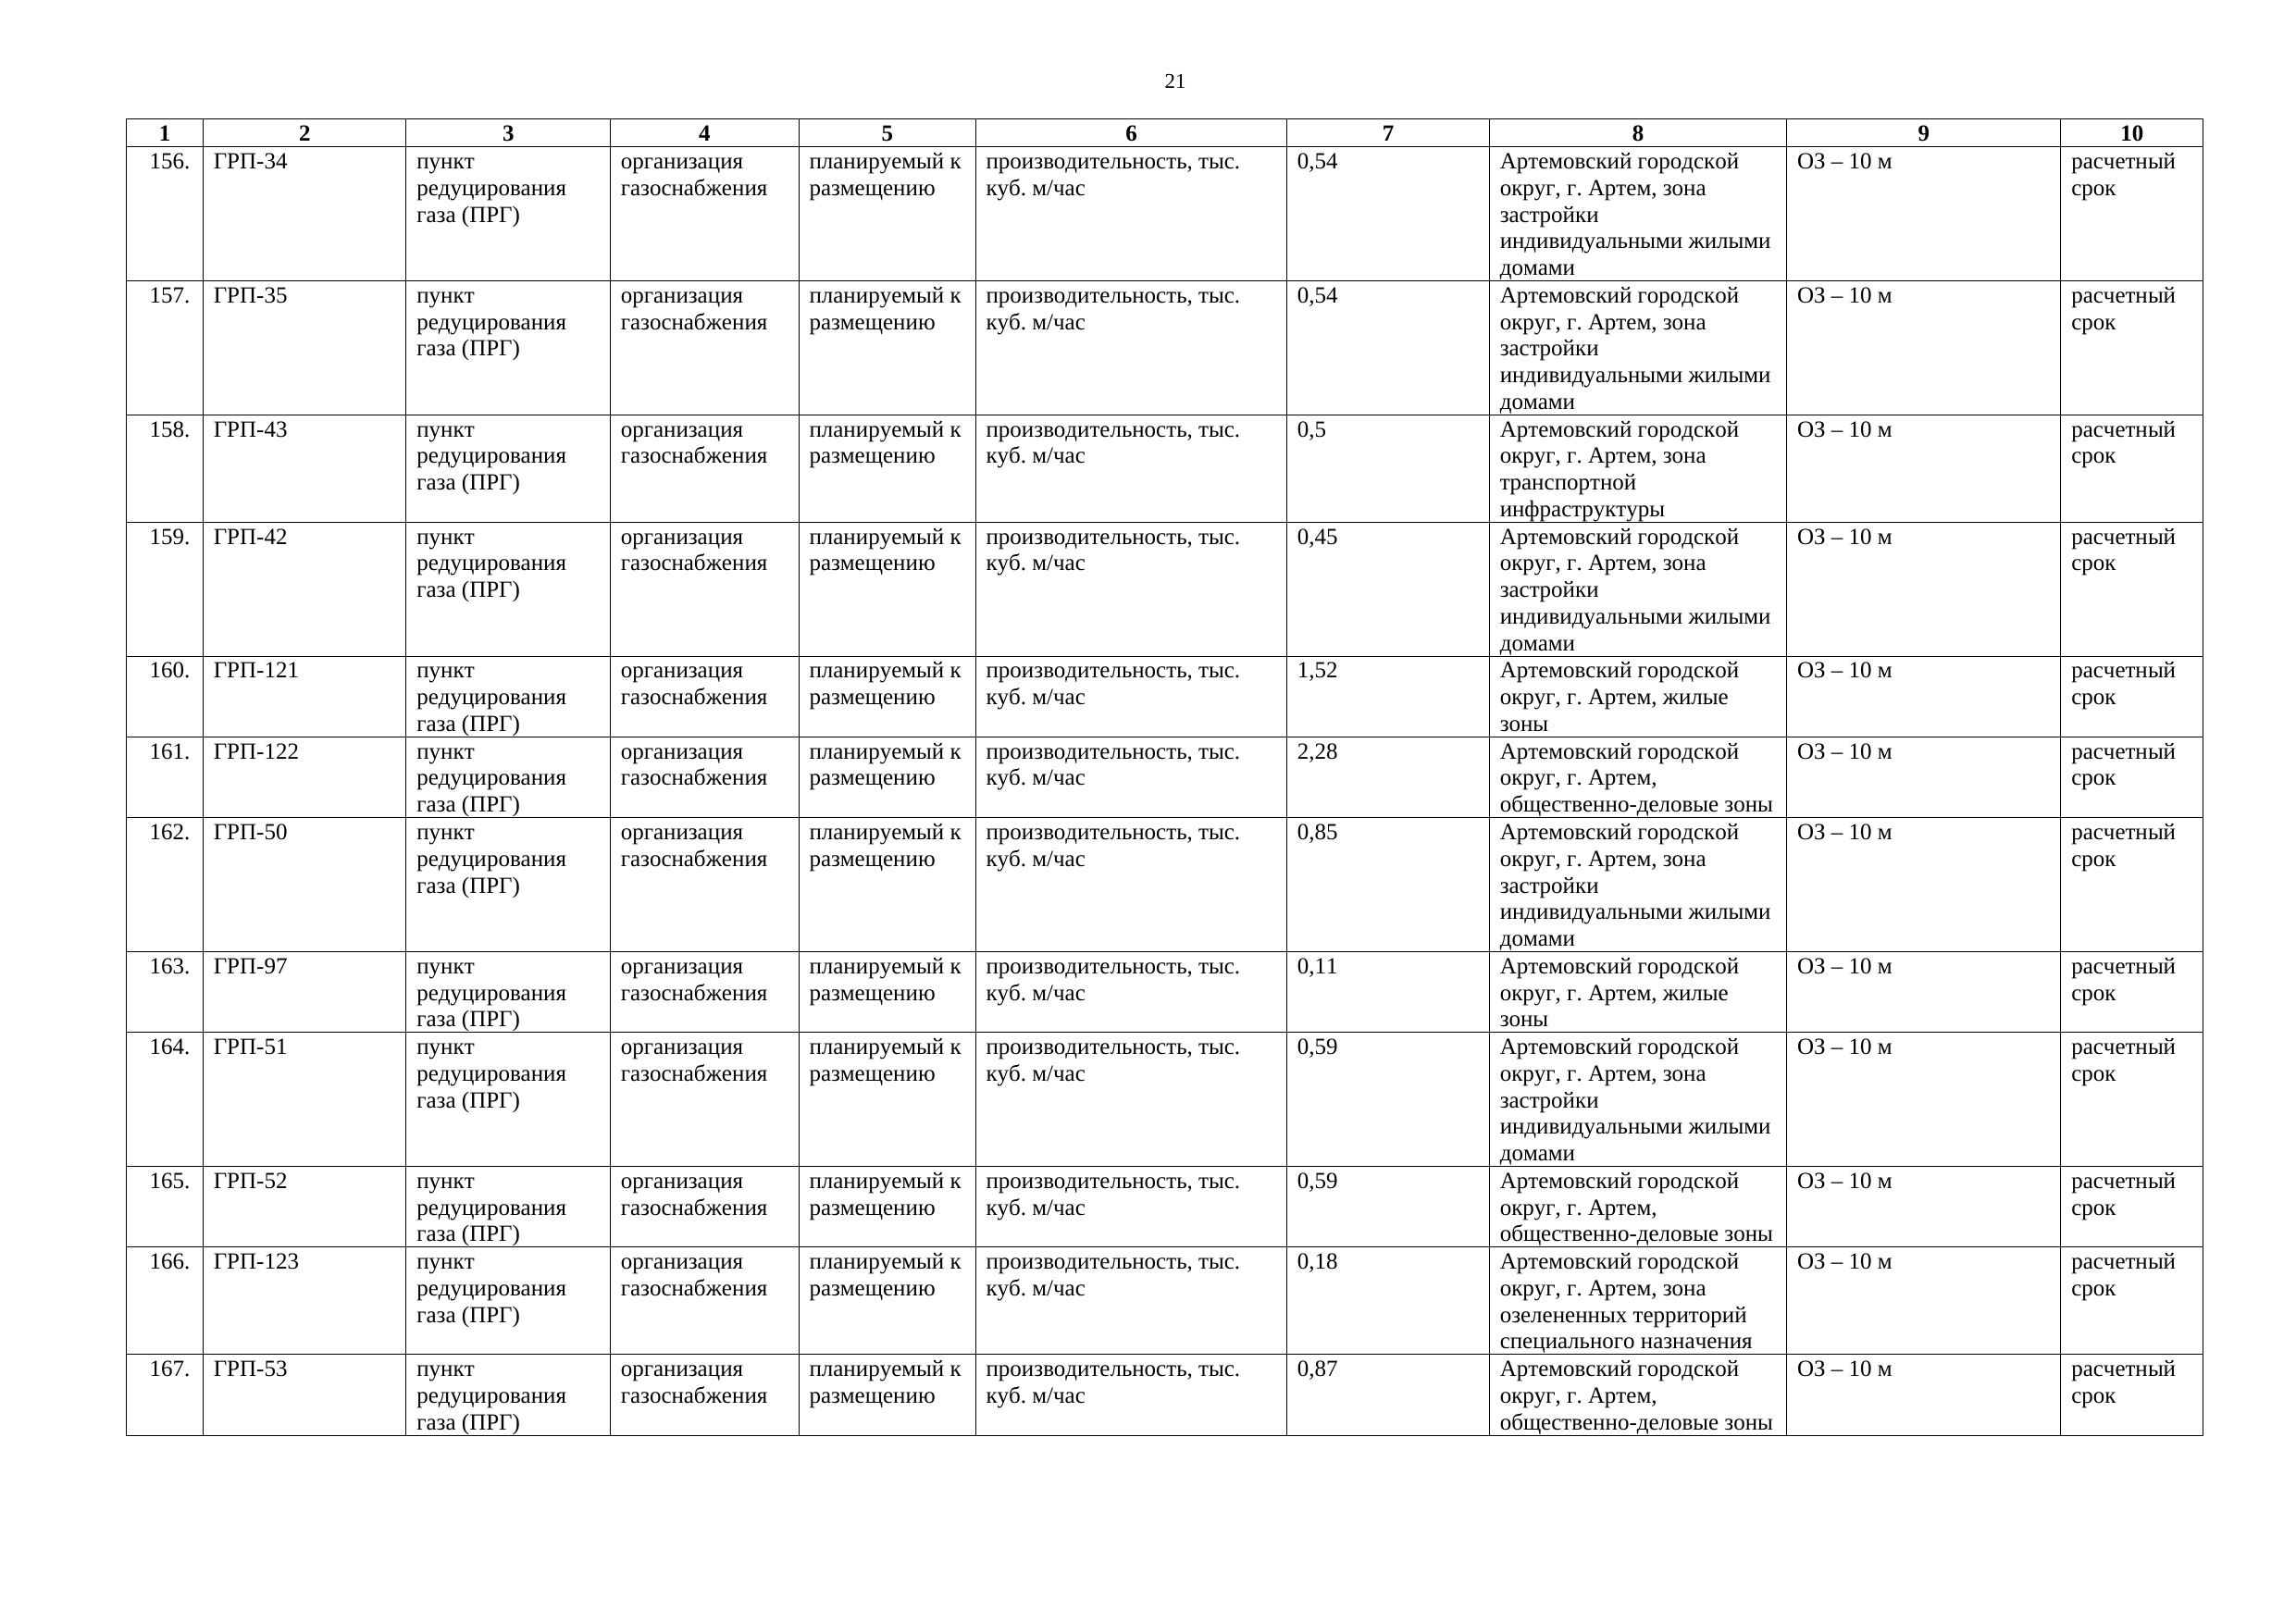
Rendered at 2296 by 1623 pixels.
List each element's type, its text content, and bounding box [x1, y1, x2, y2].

table_header 3 [406, 119, 610, 146]
table_cell производительность, тыс. куб. м/час [976, 818, 1286, 951]
table_cell расчетный срок [2061, 818, 2203, 951]
table_cell производительность, тыс. куб. м/час [976, 737, 1286, 817]
table_cell ГРП-123 [204, 1247, 405, 1354]
table_cell [127, 657, 203, 737]
table_cell планируемый к размещению [800, 147, 975, 280]
table_cell пункт редуцирования газа (ПРГ) [406, 1167, 610, 1246]
table_cell [127, 818, 203, 951]
table_cell Артемовский городской округ, г. Артем, зона застройки индивидуальными жилыми домами [1490, 818, 1786, 951]
table_cell [127, 147, 203, 280]
table_cell планируемый к размещению [800, 1247, 975, 1354]
table_cell Артемовский городской округ, г. Артем, общественно-деловые зоны [1490, 737, 1786, 817]
table_cell ОЗ – 10 м [1787, 415, 2060, 522]
table_cell планируемый к размещению [800, 523, 975, 655]
table_cell ОЗ – 10 м [1787, 657, 2060, 737]
table_cell планируемый к размещению [800, 281, 975, 415]
table_cell [127, 1167, 203, 1246]
table_cell производительность, тыс. куб. м/час [976, 1167, 1286, 1246]
table_cell ОЗ – 10 м [1787, 737, 2060, 817]
table_cell ГРП-51 [204, 1033, 405, 1166]
table_cell 0,54 [1287, 147, 1489, 280]
table_cell ОЗ – 10 м [1787, 1033, 2060, 1166]
table_cell ГРП-53 [204, 1355, 405, 1435]
table_cell 0,85 [1287, 818, 1489, 951]
table_cell ГРП-42 [204, 523, 405, 655]
table_cell Артемовский городской округ, г. Артем, общественно-деловые зоны [1490, 1355, 1786, 1435]
table_cell [127, 1247, 203, 1354]
table_cell расчетный срок [2061, 523, 2203, 655]
table_cell пункт редуцирования газа (ПРГ) [406, 281, 610, 415]
table_cell организация газоснабжения [611, 523, 799, 655]
table_cell пункт редуцирования газа (ПРГ) [406, 1033, 610, 1166]
table_cell производительность, тыс. куб. м/час [976, 147, 1286, 280]
table_cell расчетный срок [2061, 1247, 2203, 1354]
table_cell планируемый к размещению [800, 1167, 975, 1246]
table_cell расчетный срок [2061, 281, 2203, 415]
table_header 6 [976, 119, 1286, 146]
table_cell 0,5 [1287, 415, 1489, 522]
table_cell ОЗ – 10 м [1787, 147, 2060, 280]
table_cell расчетный срок [2061, 657, 2203, 737]
table_cell ГРП-97 [204, 952, 405, 1032]
table_cell [127, 281, 203, 415]
table_cell организация газоснабжения [611, 1033, 799, 1166]
table_cell 0,45 [1287, 523, 1489, 655]
table_cell расчетный срок [2061, 415, 2203, 522]
table_cell 0,59 [1287, 1033, 1489, 1166]
table_cell Артемовский городской округ, г. Артем, зона застройки индивидуальными жилыми домами [1490, 147, 1786, 280]
table_cell производительность, тыс. куб. м/час [976, 657, 1286, 737]
table_cell производительность, тыс. куб. м/час [976, 415, 1286, 522]
table_cell пункт редуцирования газа (ПРГ) [406, 737, 610, 817]
table_cell производительность, тыс. куб. м/час [976, 1033, 1286, 1166]
table_cell организация газоснабжения [611, 281, 799, 415]
table_header 5 [800, 119, 975, 146]
table_cell планируемый к размещению [800, 737, 975, 817]
table_cell Артемовский городской округ, г. Артем, жилые зоны [1490, 952, 1786, 1032]
table_cell пункт редуцирования газа (ПРГ) [406, 523, 610, 655]
table_cell ОЗ – 10 м [1787, 1247, 2060, 1354]
table_cell ОЗ – 10 м [1787, 281, 2060, 415]
table_cell 0,18 [1287, 1247, 1489, 1354]
table_cell ОЗ – 10 м [1787, 1355, 2060, 1435]
table_cell 0,87 [1287, 1355, 1489, 1435]
table_cell расчетный срок [2061, 1355, 2203, 1435]
table_cell расчетный срок [2061, 737, 2203, 817]
table_cell [127, 737, 203, 817]
table_cell расчетный срок [2061, 952, 2203, 1032]
table_cell ГРП-34 [204, 147, 405, 280]
table_cell ГРП-121 [204, 657, 405, 737]
table_cell производительность, тыс. куб. м/час [976, 523, 1286, 655]
table_cell планируемый к размещению [800, 657, 975, 737]
table_cell Артемовский городской округ, г. Артем, зона озелененных территорий специального назначения [1490, 1247, 1786, 1354]
table_cell Артемовский городской округ, г. Артем, зона транспортной инфраструктуры [1490, 415, 1786, 522]
table_cell ГРП-122 [204, 737, 405, 817]
table_cell [127, 1355, 203, 1435]
table_cell организация газоснабжения [611, 415, 799, 522]
table_cell организация газоснабжения [611, 1247, 799, 1354]
table_header 7 [1287, 119, 1489, 146]
table_cell пункт редуцирования газа (ПРГ) [406, 657, 610, 737]
table_cell 0,54 [1287, 281, 1489, 415]
table_cell 2,28 [1287, 737, 1489, 817]
table_cell пункт редуцирования газа (ПРГ) [406, 1355, 610, 1435]
table_header 9 [1787, 119, 2060, 146]
table_cell пункт редуцирования газа (ПРГ) [406, 818, 610, 951]
table_cell расчетный срок [2061, 147, 2203, 280]
table_cell производительность, тыс. куб. м/час [976, 281, 1286, 415]
table_cell Артемовский городской округ, г. Артем, зона застройки индивидуальными жилыми домами [1490, 523, 1786, 655]
table_cell организация газоснабжения [611, 737, 799, 817]
table_cell 1,52 [1287, 657, 1489, 737]
table_cell расчетный срок [2061, 1033, 2203, 1166]
table_cell Артемовский городской округ, г. Артем, зона застройки индивидуальными жилыми домами [1490, 1033, 1786, 1166]
table_cell организация газоснабжения [611, 1355, 799, 1435]
table_header 2 [204, 119, 405, 146]
table_cell ОЗ – 10 м [1787, 523, 2060, 655]
table_cell планируемый к размещению [800, 1355, 975, 1435]
table_cell пункт редуцирования газа (ПРГ) [406, 952, 610, 1032]
table_cell планируемый к размещению [800, 952, 975, 1032]
table_cell пункт редуцирования газа (ПРГ) [406, 415, 610, 522]
table_cell производительность, тыс. куб. м/час [976, 1355, 1286, 1435]
table_header 10 [2061, 119, 2203, 146]
table_cell [127, 1033, 203, 1166]
table_cell организация газоснабжения [611, 147, 799, 280]
table_cell Артемовский городской округ, г. Артем, общественно-деловые зоны [1490, 1167, 1786, 1246]
table_header 4 [611, 119, 799, 146]
table_cell планируемый к размещению [800, 415, 975, 522]
table_cell организация газоснабжения [611, 818, 799, 951]
table_cell производительность, тыс. куб. м/час [976, 1247, 1286, 1354]
table_cell пункт редуцирования газа (ПРГ) [406, 1247, 610, 1354]
table_cell ГРП-52 [204, 1167, 405, 1246]
table_cell организация газоснабжения [611, 1167, 799, 1246]
table_cell Артемовский городской округ, г. Артем, зона застройки индивидуальными жилыми домами [1490, 281, 1786, 415]
table_cell ГРП-43 [204, 415, 405, 522]
table_cell [127, 952, 203, 1032]
table_cell расчетный срок [2061, 1167, 2203, 1246]
table_cell ГРП-35 [204, 281, 405, 415]
table_header 1 [127, 119, 203, 146]
table_cell ОЗ – 10 м [1787, 818, 2060, 951]
table_cell Артемовский городской округ, г. Артем, жилые зоны [1490, 657, 1786, 737]
table_cell ОЗ – 10 м [1787, 1167, 2060, 1246]
table_cell ГРП-50 [204, 818, 405, 951]
table_cell 0,11 [1287, 952, 1489, 1032]
table_cell пункт редуцирования газа (ПРГ) [406, 147, 610, 280]
table_cell организация газоснабжения [611, 657, 799, 737]
table_cell планируемый к размещению [800, 818, 975, 951]
table_header 8 [1490, 119, 1786, 146]
table_cell планируемый к размещению [800, 1033, 975, 1166]
table_cell [127, 415, 203, 522]
table_cell организация газоснабжения [611, 952, 799, 1032]
table_cell ОЗ – 10 м [1787, 952, 2060, 1032]
table_cell 0,59 [1287, 1167, 1489, 1246]
table_cell производительность, тыс. куб. м/час [976, 952, 1286, 1032]
table_cell [127, 523, 203, 655]
